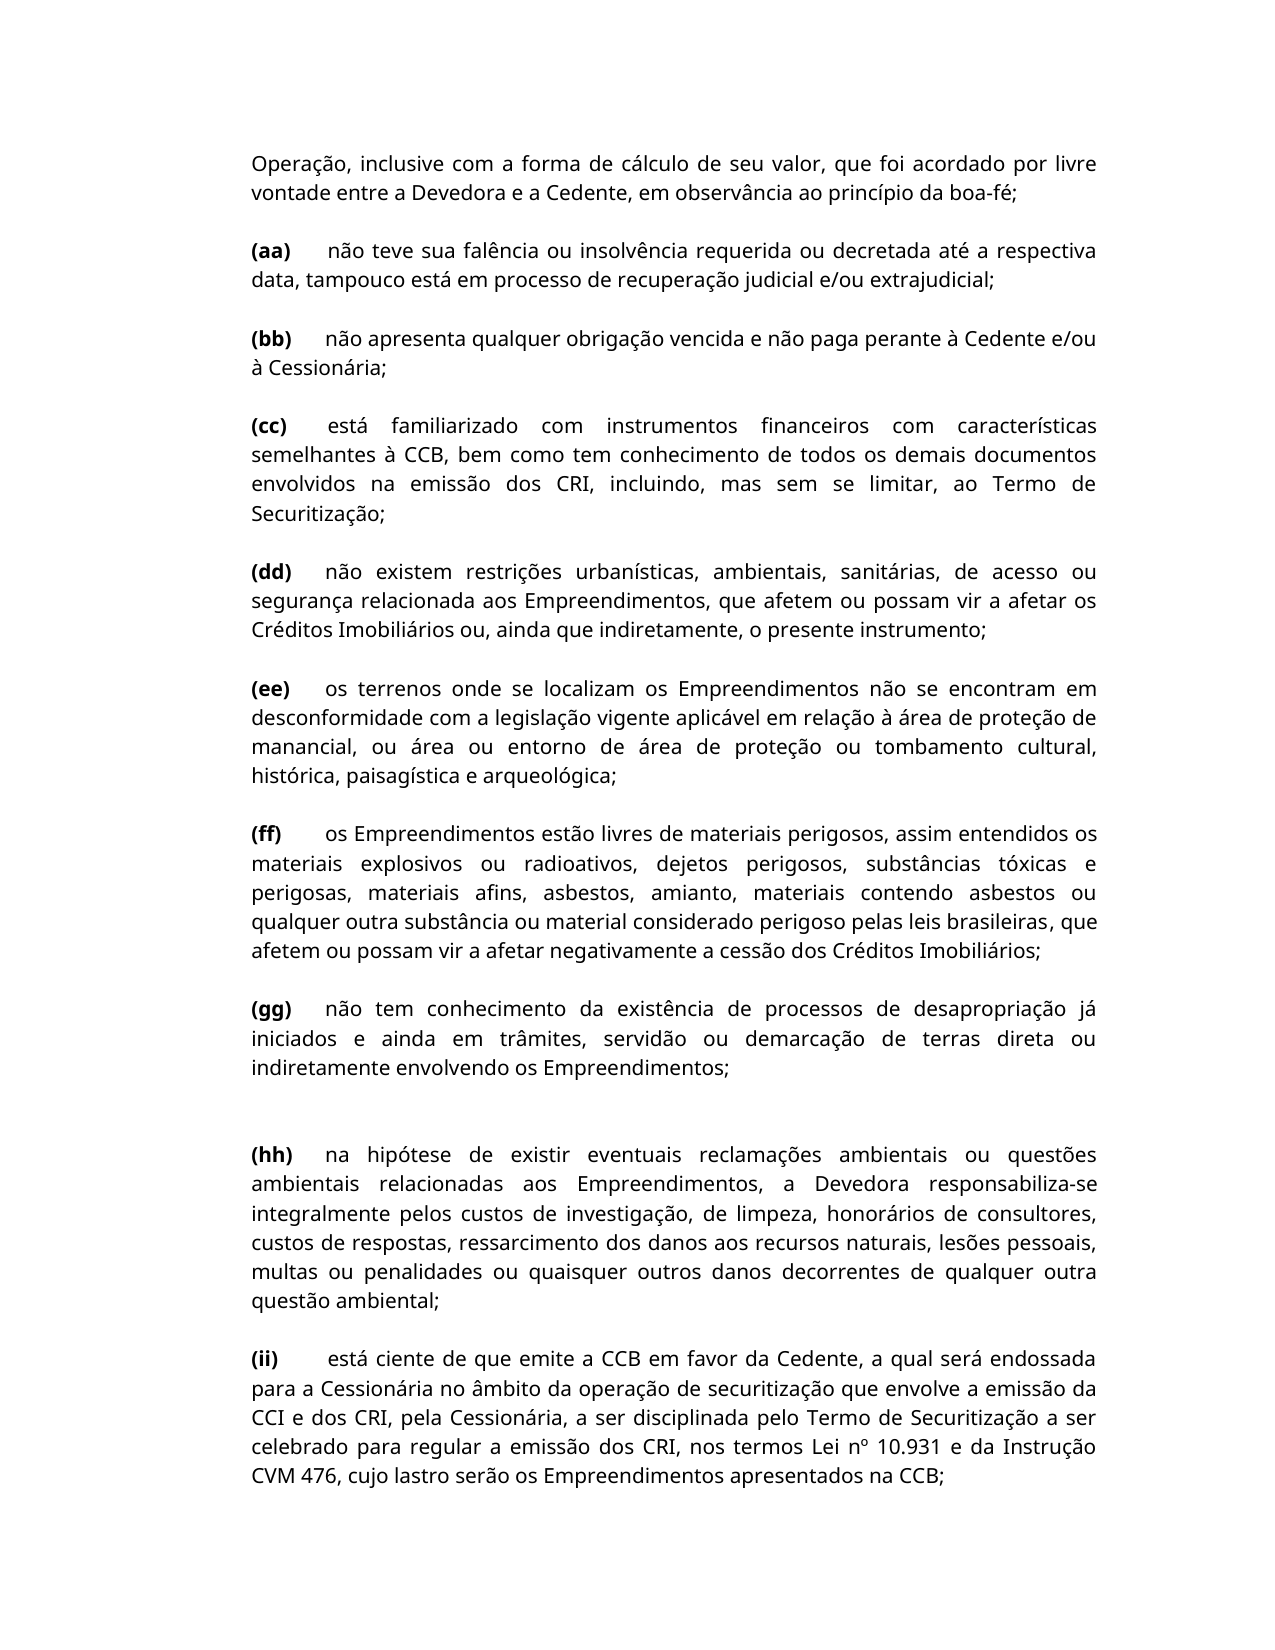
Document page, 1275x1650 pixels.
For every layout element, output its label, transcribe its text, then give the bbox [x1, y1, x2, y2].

list os Empreendimentos estão livres de materiais perigosos, assim entendidos os materiais explosivos ou radioativos, dejetos perigosos, substâncias tóxicas e perigosas, materiais afins, asbestos, amianto, materiais contendo asbestos ou qualquer outra substância ou material considerado perigoso pelas leis brasileiras, que afetem ou possam vir a afetar negativamente a cessão dos Créditos Imobiliários; [251, 818, 1098, 964]
list não teve sua falência ou insolvência requerida ou decretada até a respectiva data, tampouco está em processo de recuperação judicial e/ou extrajudicial; [251, 235, 1098, 293]
list está familiarizado com instrumentos financeiros com características semelhantes à CCB, bem como tem conhecimento de todos os demais documentos envolvidos na emissão dos CRI, incluindo, mas sem se limitar, ao Termo de Securitização; [251, 410, 1098, 527]
list está ciente de que emite a CCB em favor da Cedente, a qual será endossada para a Cessionária no âmbito da operação de securitização que envolve a emissão da CCI e dos CRI, pela Cessionária, a ser disciplinada pelo Termo de Securitização a ser celebrado para regular a emissão dos CRI, nos termos Lei nº 10.931 e da Instrução CVM 476, cujo lastro serão os Empreendimentos apresentados na CCB; [251, 1343, 1098, 1489]
list não existem restrições urbanísticas, ambientais, sanitárias, de acesso ou segurança relacionada aos Empreendimentos, que afetem ou possam vir a afetar os Créditos Imobiliários ou, ainda que indiretamente, o presente instrumento; [251, 556, 1098, 643]
list os terrenos onde se localizam os Empreendimentos não se encontram em desconformidade com a legislação vigente aplicável em relação à área de proteção de manancial, ou área ou entorno de área de proteção ou tombamento cultural, histórica, paisagística e arqueológica; [251, 673, 1098, 789]
list na hipótese de existir eventuais reclamações ambientais ou questões ambientais relacionadas aos Empreendimentos, a Devedora responsabiliza-se integralmente pelos custos de investigação, de limpeza, honorários de consultores, custos de respostas, ressarcimento dos danos aos recursos naturais, lesões pessoais, multas ou penalidades ou quaisquer outros danos decorrentes de qualquer outra questão ambiental; [251, 1139, 1098, 1314]
list não apresenta qualquer obrigação vencida e não paga perante à Cedente e/ou à Cessionária; [251, 323, 1098, 381]
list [251, 148, 1098, 206]
list não tem conhecimento da existência de processos de desapropriação já iniciados e ainda em trâmites, servidão ou demarcação de terras direta ou indiretamente envolvendo os Empreendimentos; [251, 993, 1098, 1081]
